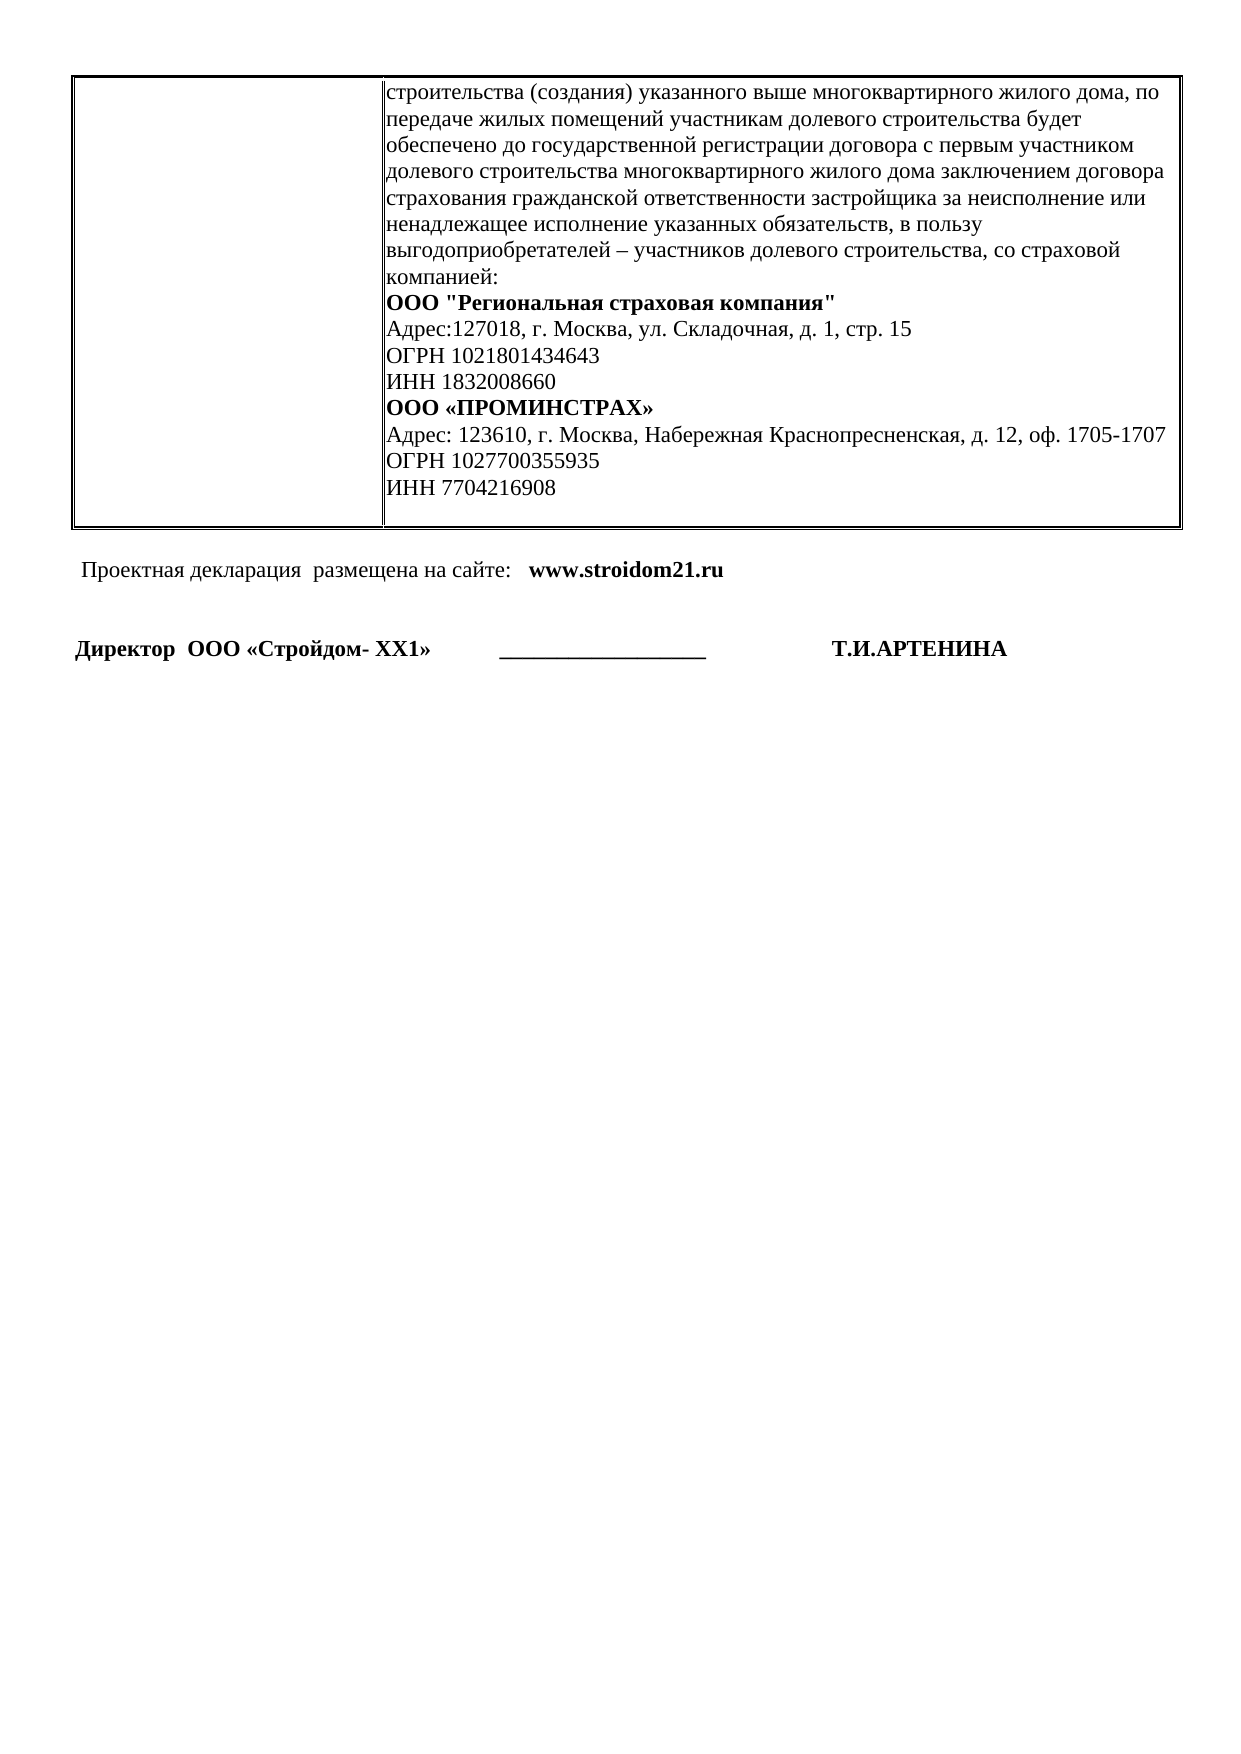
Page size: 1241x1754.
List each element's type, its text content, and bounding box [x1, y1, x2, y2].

text Директор ООО «Стройдом- ХХ1» __________________ Т.И.АРТЕНИНА [75, 635, 1165, 688]
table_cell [75, 78, 383, 526]
text Проектная декларация размещена на сайте: www.stroidom21.ru [75, 556, 1165, 582]
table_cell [384, 78, 1179, 526]
